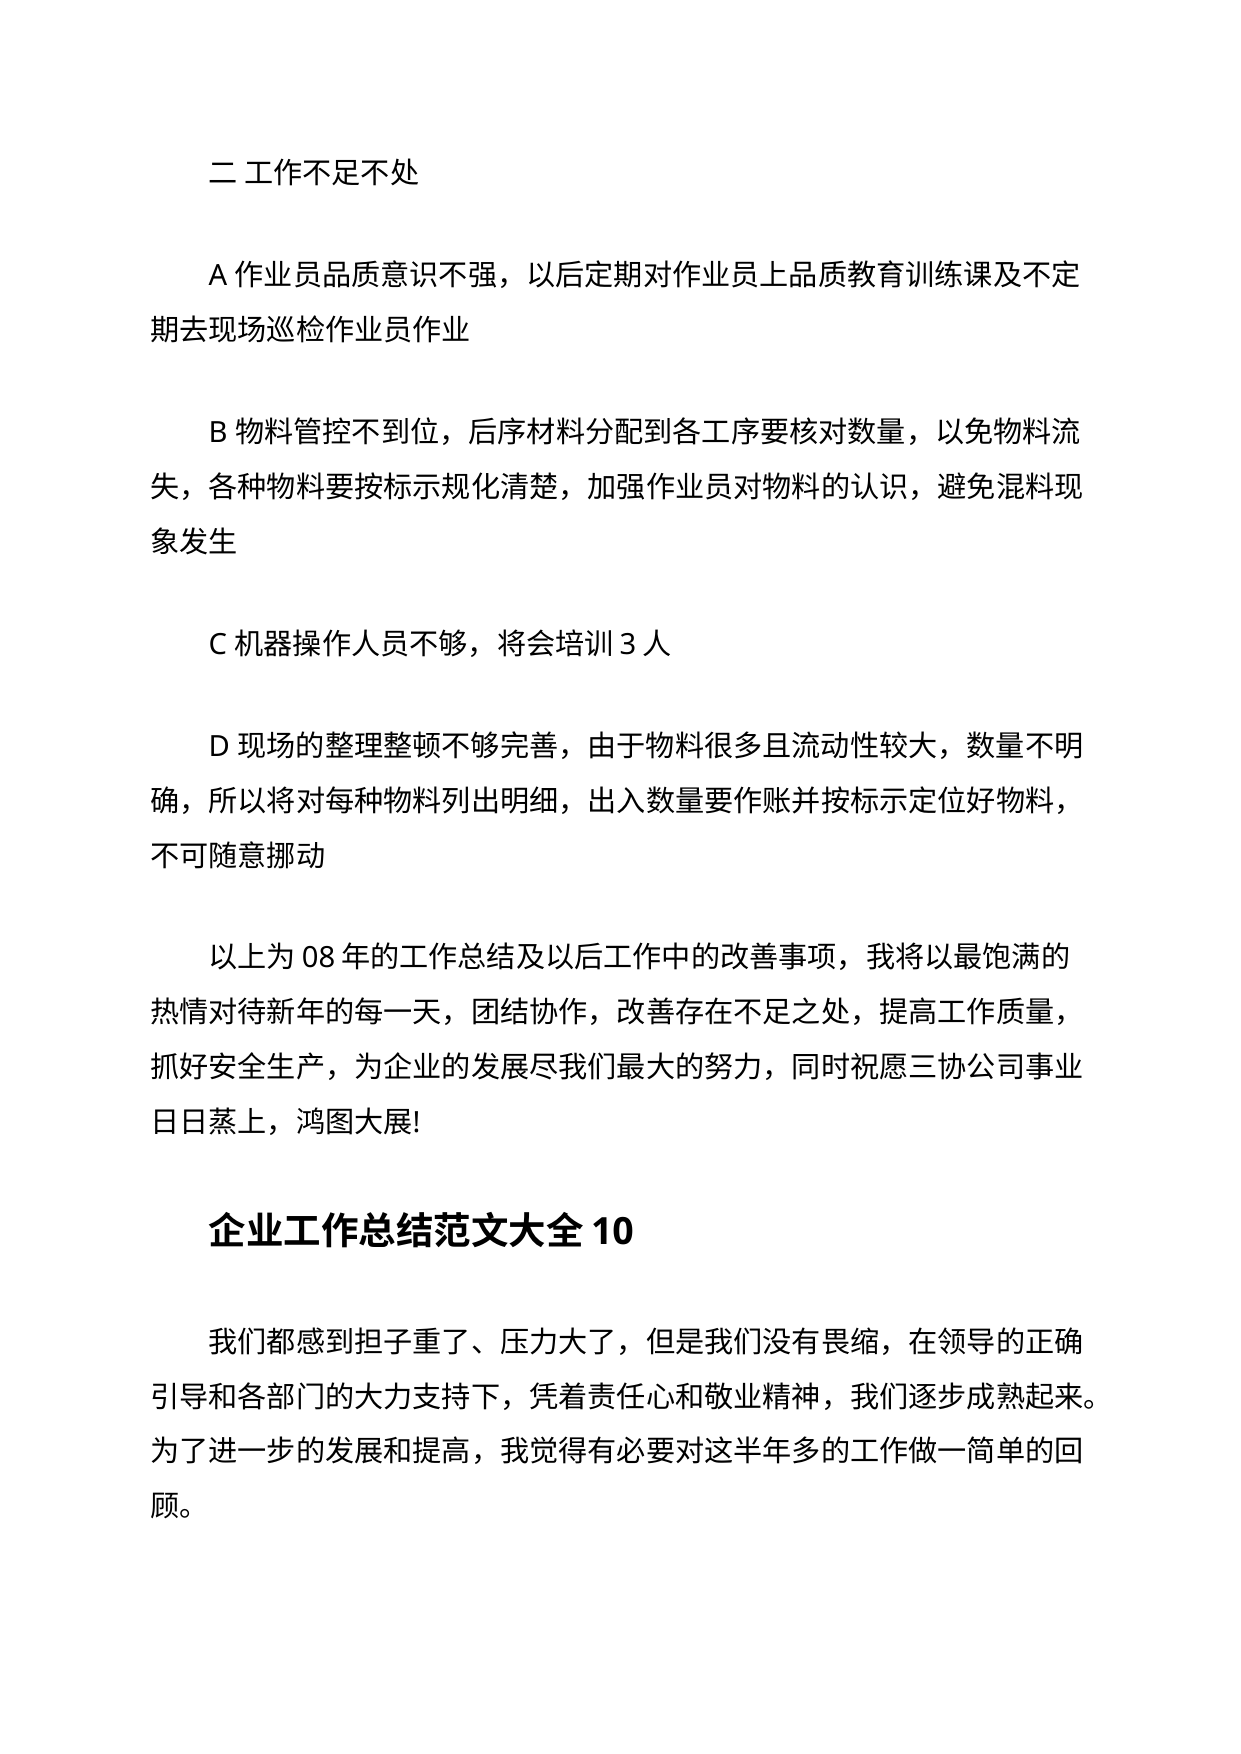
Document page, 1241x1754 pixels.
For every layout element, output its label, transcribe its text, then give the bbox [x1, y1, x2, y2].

text A 作业员品质意识不强，以后定期对作业员上品质教育训练课及不定期去现场巡检作业员作业 [150, 252, 1090, 349]
text 企业工作总结范文大全10 [150, 1201, 1090, 1255]
text D 现场的整理整顿不够完善，由于物料很多且流动性较大，数量不明确，所以将对每种物料列出明细，出入数量要作账并按标示定位好物料，不可随意挪动 [150, 722, 1090, 874]
text 二 工作不足不处 [150, 150, 1090, 192]
text 以上为08年的工作总结及以后工作中的改善事项，我将以最饱满的热情对待新年的每一天，团结协作，改善存在不足之处，提高工作质量，抓好安全生产，为企业的发展尽我们最大的努力，同时祝愿三协公司事业日日蒸上，鸿图大展! [150, 934, 1090, 1141]
text B 物料管控不到位，后序材料分配到各工序要核对数量，以免物料流失，各种物料要按标示规化清楚，加强作业员对物料的认识，避免混料现象发生 [150, 408, 1090, 561]
text C 机器操作人员不够，将会培训3人 [150, 620, 1090, 663]
text 我们都感到担子重了、压力大了，但是我们没有畏缩，在领导的正确引导和各部门的大力支持下，凭着责任心和敬业精神，我们逐步成熟起来。为了进一步的发展和提高，我觉得有必要对这半年多的工作做一简单的回顾。 [150, 1318, 1090, 1525]
